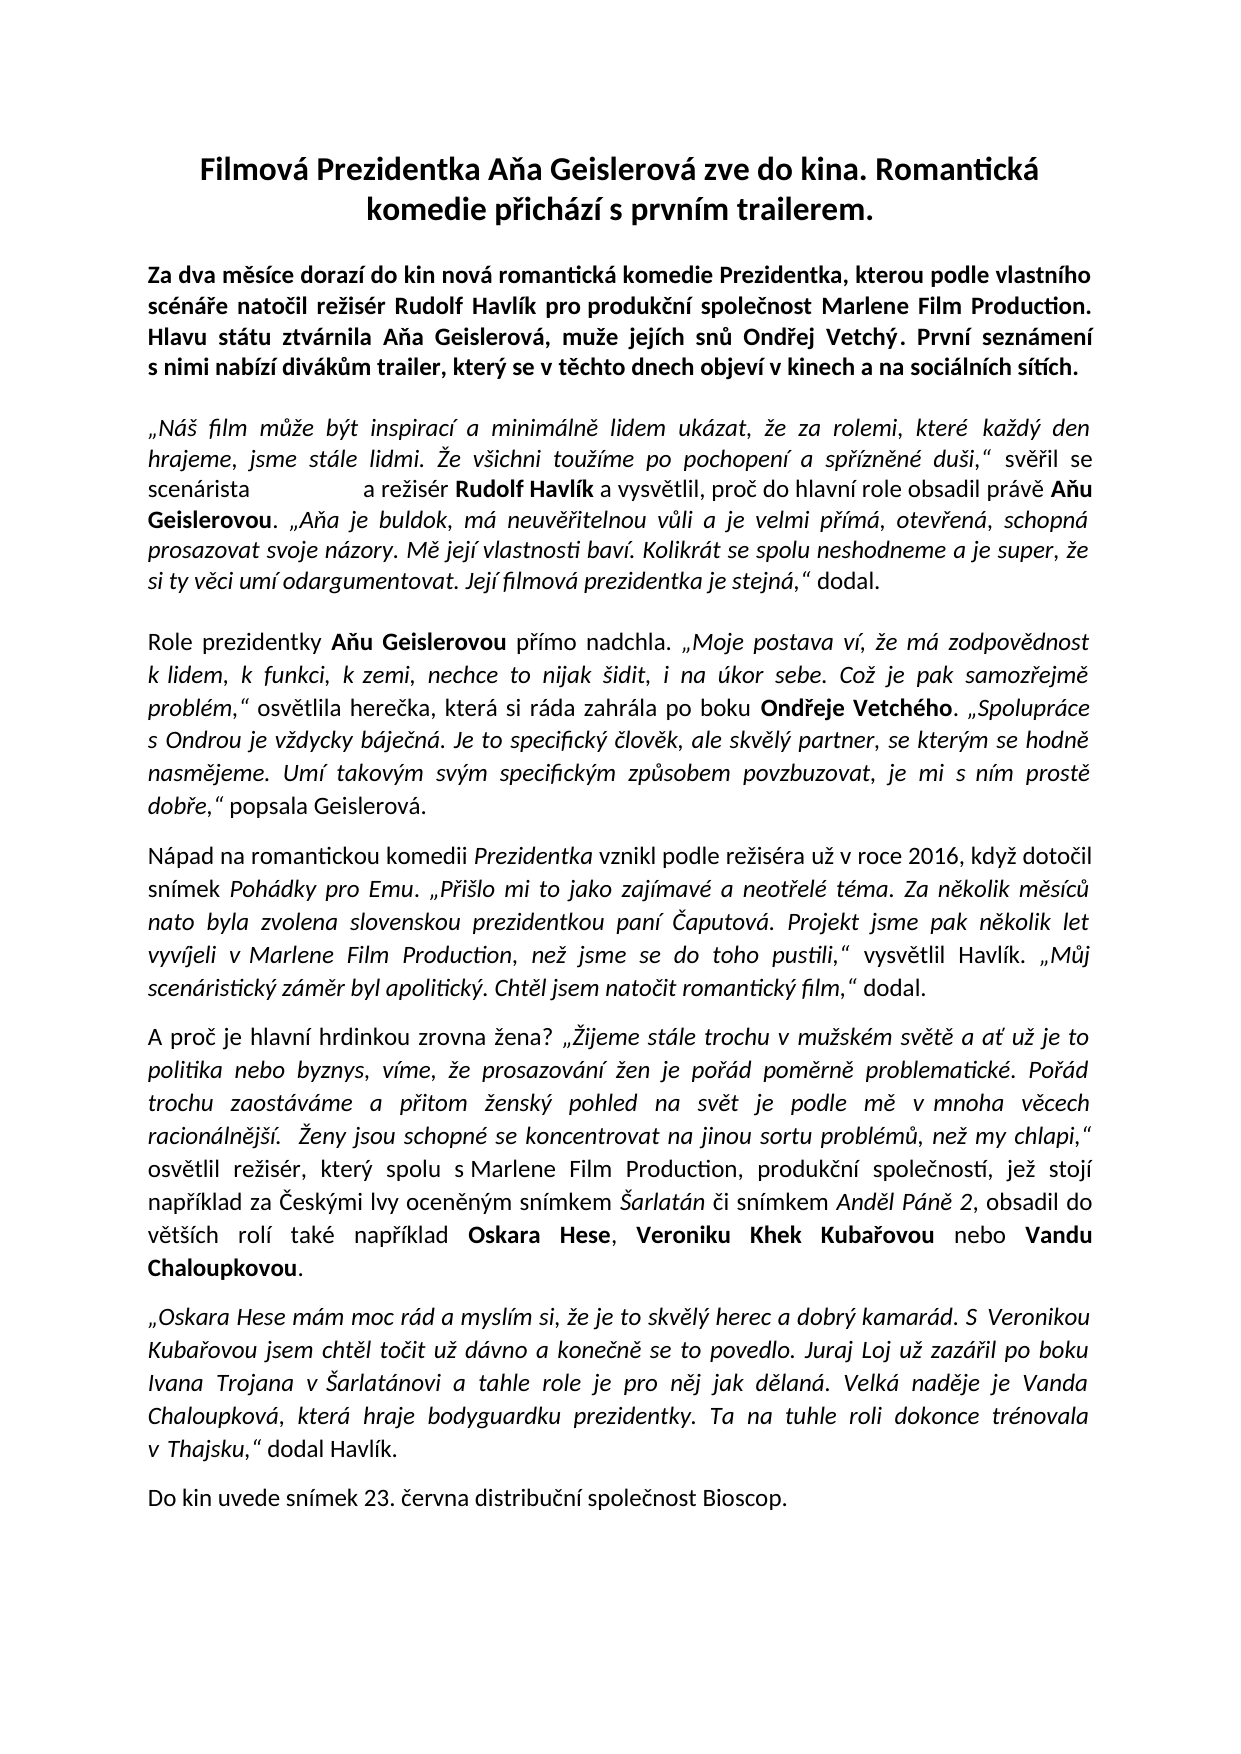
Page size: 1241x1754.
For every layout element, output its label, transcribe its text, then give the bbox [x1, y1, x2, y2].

text Role prezidentky Aňu Geislerovou přímo nadchla. „Moje postava ví, že má zodpovědnost k lidem, k funkci, k zemi, nechce to nijak šidit, i na úkor sebe. Což je pak samozřejmě problém,“ osvětlila herečka, která si ráda zahrála po boku Ondřeje Vetchého. „Spolupráce s Ondrou je vždycky báječná. Je to specifický člověk, ale skvělý partner, se kterým se hodně nasmějeme. Umí takovým svým specifickým způsobem povzbuzovat, je mi s ním prostě dobře,“ popsala Geislerová. [148, 626, 1093, 821]
text „Náš film může být inspirací a minimálně lidem ukázat, že za rolemi, které každý den hrajeme, jsme stále lidmi. Že všichni toužíme po pochopení a spřízněné duši,“ svěřil se scenárista a režisér Rudolf Havlík a vysvětlil, proč do hlavní role obsadil právě Aňu Geislerovou. „Aňa je buldok, má neuvěřitelnou vůli a je velmi přímá, otevřená, schopná prosazovat svoje názory. Mě její vlastnosti baví. Kolikrát se spolu neshodneme a je super, že si ty věci umí odargumentovat. Její filmová prezidentka je stejná,“ dodal. [148, 412, 1093, 595]
text A proč je hlavní hrdinkou zrovna žena? „Žijeme stále trochu v mužském světě a ať už je to politika nebo byznys, víme, že prosazování žen je pořád poměrně problematické. Pořád trochu zaostáváme a přitom ženský pohled na svět je podle mě v mnoha věcech racionálnější. Ženy jsou schopné se koncentrovat na jinou sortu problémů, než my chlapi,“ osvětlil režisér, který spolu s Marlene Film Production, produkční společností, jež stojí například za Českými lvy oceněným snímkem Šarlatán či snímkem Anděl Páně 2, obsadil do větších rolí také například Oskara Hese, Veroniku Khek Kubařovou nebo Vandu Chaloupkovou. [148, 1021, 1093, 1282]
text Za dva měsíce dorazí do kin nová romantická komedie Prezidentka, kterou podle vlastního scénáře natočil režisér Rudolf Havlík pro produkční společnost Marlene Film Production. Hlavu státu ztvárnila Aňa Geislerová, muže jejích snů Ondřej Vetchý. První seznámení s nimi nabízí divákům trailer, který se v těchto dnech objeví v kinech a na sociálních sítích. [148, 259, 1093, 382]
text Do kin uvede snímek 23. června distribuční společnost Bioscop. [148, 1482, 1093, 1513]
text Filmová Prezidentka Aňa Geislerová zve do kina. Romantická komedie přichází s prvním trailerem. [148, 148, 1093, 229]
text Nápad na romantickou komedii Prezidentka vznikl podle režiséra už v roce 2016, když dotočil snímek Pohádky pro Emu. „Přišlo mi to jako zajímavé a neotřelé téma. Za několik měsíců nato byla zvolena slovenskou prezidentkou paní Čaputová. Projekt jsme pak několik let vyvíjeli v Marlene Film Production, než jsme se do toho pustili,“ vysvětlil Havlík. „Můj scenáristický záměr byl apolitický. Chtěl jsem natočit romantický film,“ dodal. [148, 840, 1093, 1002]
text „Oskara Hese mám moc rád a myslím si, že je to skvělý herec a dobrý kamarád. S Veronikou Kubařovou jsem chtěl točit už dávno a konečně se to povedlo. Juraj Loj už zazářil po boku Ivana Trojana v Šarlatánovi a tahle role je pro něj jak dělaná. Velká naděje je Vanda Chaloupková, která hraje bodyguardku prezidentky. Ta na tuhle roli dokonce trénovala v Thajsku,“ dodal Havlík. [148, 1301, 1093, 1463]
